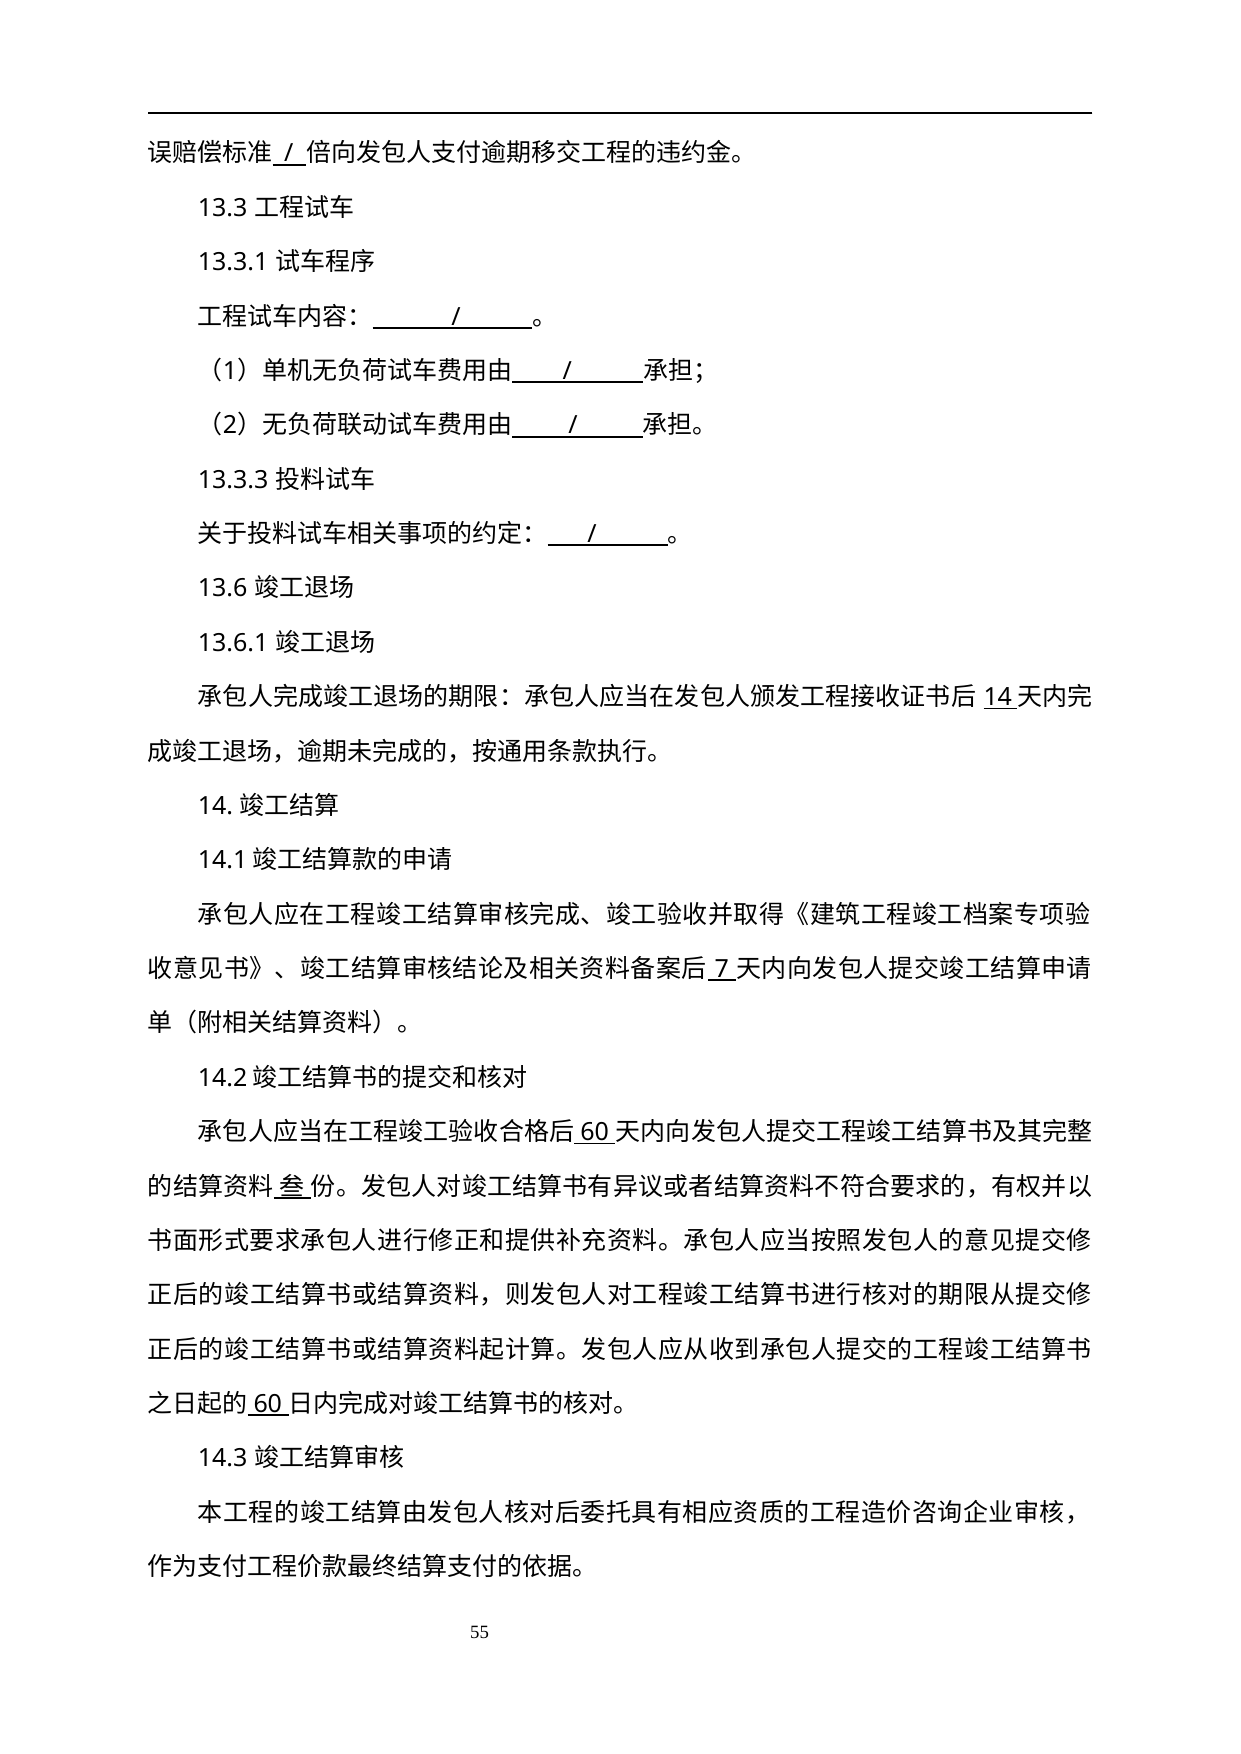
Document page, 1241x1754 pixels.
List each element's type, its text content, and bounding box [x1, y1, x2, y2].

text 14.1竣工结算款的申请 [148, 840, 1092, 876]
text 14.3 竣工结算审核 [148, 1438, 1092, 1474]
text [148, 133, 1092, 169]
text 13.6 竣工退场 [148, 568, 1092, 604]
text 关于投料试车相关事项的约定： / 。 [148, 513, 1092, 550]
text （2）无负荷联动试车费用由 / 承担。 [148, 405, 1092, 441]
text （1）单机无负荷试车费用由 / 承担； [148, 350, 1092, 387]
text 13.3.1 试车程序 [148, 242, 1092, 278]
text 承包人应当在工程竣工验收合格后 60 天内向发包人提交工程竣工结算书及其完整的结算资料 叁 份。发包人对竣工结算书有异议或者结算资料不符合要求的，有权并以书面形式要求承包人进行修正和提供补充资料。承包人应当按照发包人的意见提交修正后的竣工结算书或结算资料，则发包人对工程竣工结算书进行核对的期限从提交修正后的竣工结算书或结算资料起计算。发包人应从收到承包人提交的工程竣工结算书之日起的 60 日内完成对竣工结算书的核对。 [148, 1112, 1092, 1420]
text 13.3.3 投料试车 [148, 459, 1092, 495]
text 本工程的竣工结算由发包人核对后委托具有相应资质的工程造价咨询企业审核，作为支付工程价款最终结算支付的依据。 [148, 1492, 1092, 1583]
text 工程试车内容： / 。 [148, 296, 1092, 332]
text 承包人完成竣工退场的期限：承包人应当在发包人颁发工程接收证书后14天内完成竣工退场，逾期未完成的，按通用条款执行。 [148, 677, 1092, 767]
text 14.2竣工结算书的提交和核对 [148, 1057, 1092, 1093]
text 13.3 工程试车 [148, 187, 1092, 223]
text 承包人应在工程竣工结算审核完成、竣工验收并取得《建筑工程竣工档案专项验收意见书》、竣工结算审核结论及相关资料备案后 7 天内向发包人提交竣工结算申请单（附相关结算资料）。 [148, 894, 1092, 1039]
text 13.6.1 竣工退场 [148, 622, 1092, 658]
text 14. 竣工结算 [148, 785, 1092, 822]
